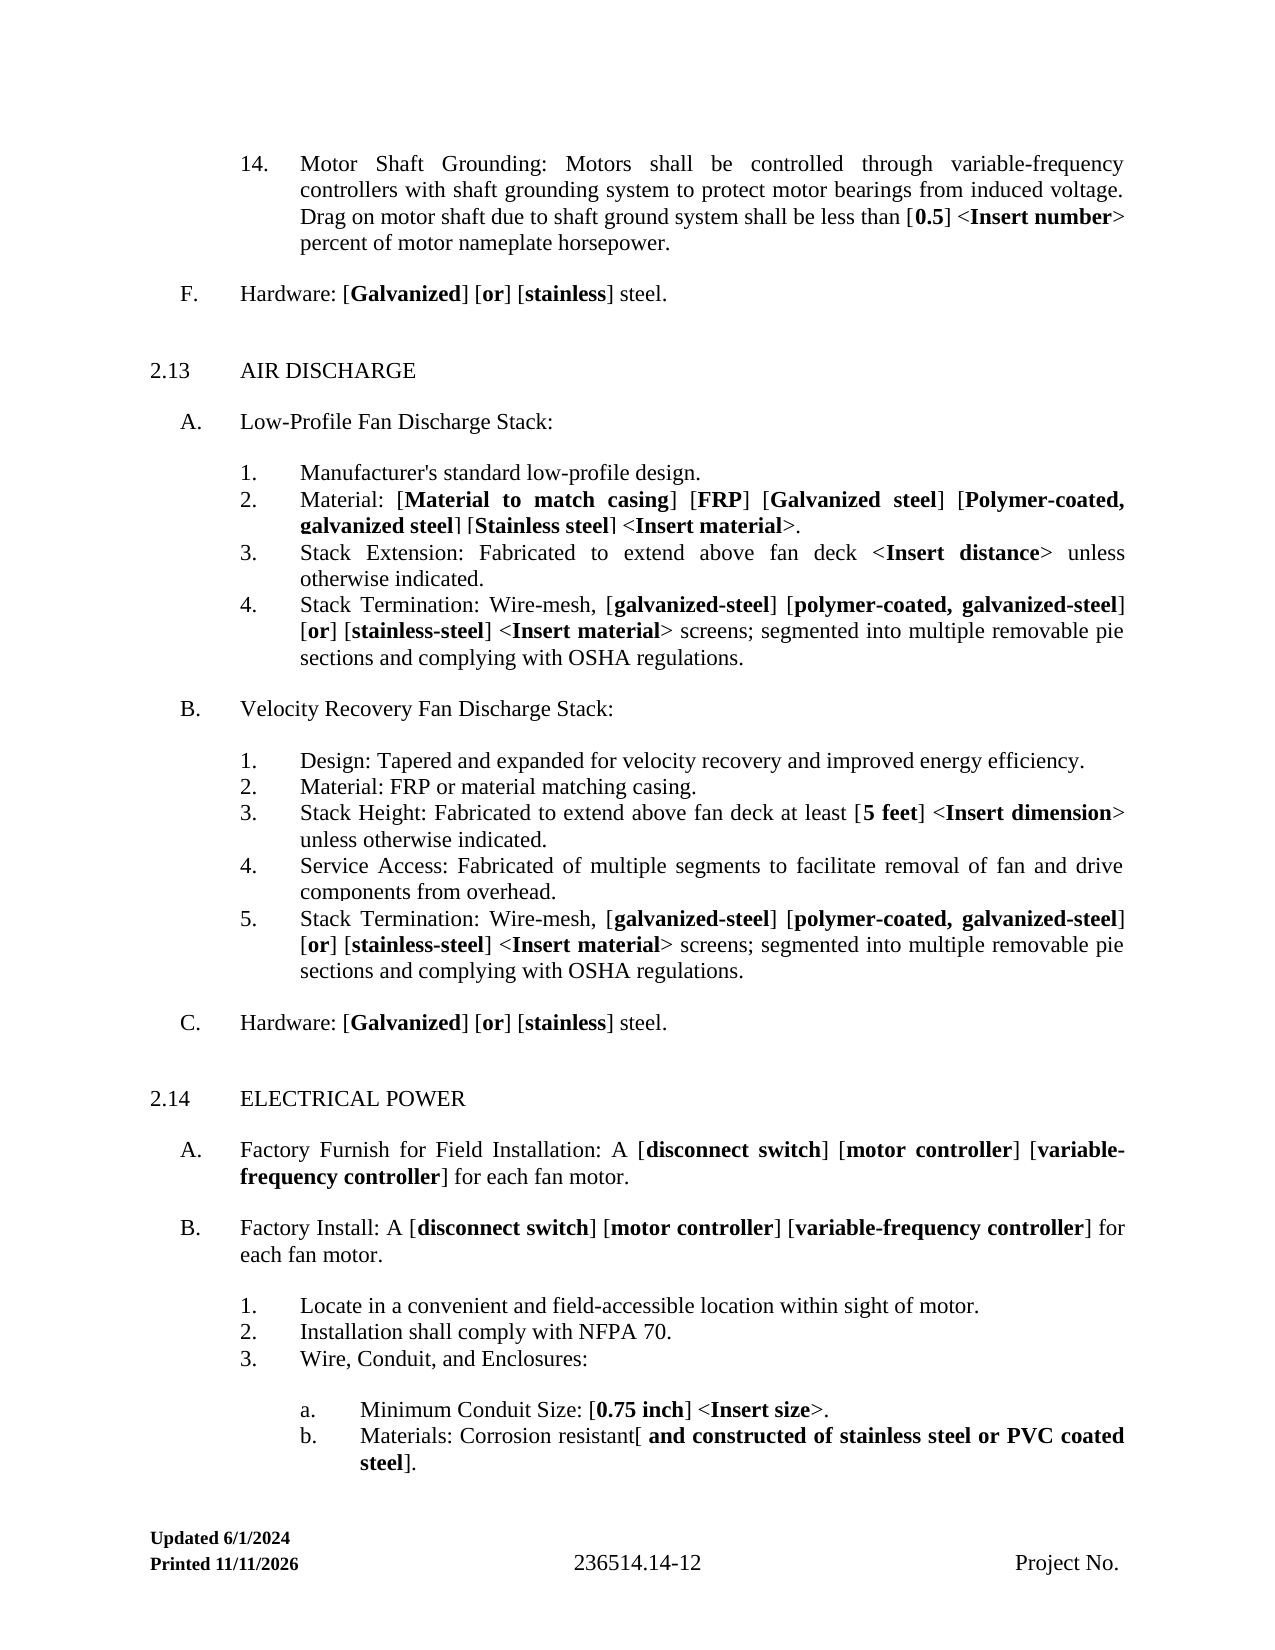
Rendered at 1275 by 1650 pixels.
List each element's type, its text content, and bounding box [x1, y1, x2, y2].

text Factory Furnish for Field Installation: A [disconnect switch] [motor controller] [variable-frequency controller] for each fan motor. [180, 1137, 1125, 1189]
text Service Access: Fabricated of multiple segments to facilitate removal of fan and drive components from overhead. [240, 852, 1125, 901]
text Hardware: [Galvanized] [or] [stainless] steel. [180, 1009, 1125, 1035]
text Material: FRP or material matching casing. [240, 773, 1125, 799]
text Hardware: [Galvanized] [or] [stainless] steel. [180, 280, 1125, 307]
text AIR DISCHARGE [150, 357, 1125, 379]
text Minimum Conduit Size: [0.75 inch] <Insert size>. [300, 1396, 1125, 1422]
text Stack Height: Fabricated to extend above fan deck at least [5 feet] <Insert dimension> unless otherwise indicated. [240, 799, 1125, 852]
text Material: [Material to match casing] [FRP] [Galvanized steel] [Polymer-coated, galvanized steel] [Stainless steel] <Insert material>. [240, 486, 1125, 534]
text Wire, Conduit, and Enclosures: [240, 1345, 1125, 1371]
text Stack Termination: Wire-mesh, [galvanized-steel] [polymer-coated, galvanized-steel] [or] [stainless-steel] <Insert material> screens; segmented into multiple removable pie sections and complying with OSHA regulations. [240, 905, 1125, 984]
text Low-Profile Fan Discharge Stack: [180, 408, 1125, 434]
text Materials: Corrosion resistant[ and constructed of stainless steel or PVC coated steel]. [300, 1422, 1125, 1475]
text Motor Shaft Grounding: Motors shall be controlled through variable-frequency controllers with shaft grounding system to protect motor bearings from induced voltage. Drag on motor shaft due to shaft ground system shall be less than [0.5] <Insert number> percent of motor nameplate horsepower. [240, 150, 1125, 255]
text Manufacturer's standard low-profile design. [240, 459, 1125, 486]
text Stack Termination: Wire-mesh, [galvanized-steel] [polymer-coated, galvanized-steel] [or] [stainless-steel] <Insert material> screens; segmented into multiple removable pie sections and complying with OSHA regulations. [240, 591, 1125, 670]
text Locate in a convenient and field-accessible location within sight of motor. [240, 1292, 1125, 1318]
text Velocity Recovery Fan Discharge Stack: [180, 695, 1125, 722]
text Design: Tapered and expanded for velocity recovery and improved energy efficiency. [240, 747, 1125, 773]
text Stack Extension: Fabricated to extend above fan deck <Insert distance> unless otherwise indicated. [240, 538, 1125, 591]
text Installation shall comply with NFPA 70. [240, 1318, 1125, 1345]
text ELECTRICAL POWER [150, 1085, 1125, 1108]
text Factory Install: A [disconnect switch] [motor controller] [variable-frequency controller] for each fan motor. [180, 1214, 1125, 1267]
